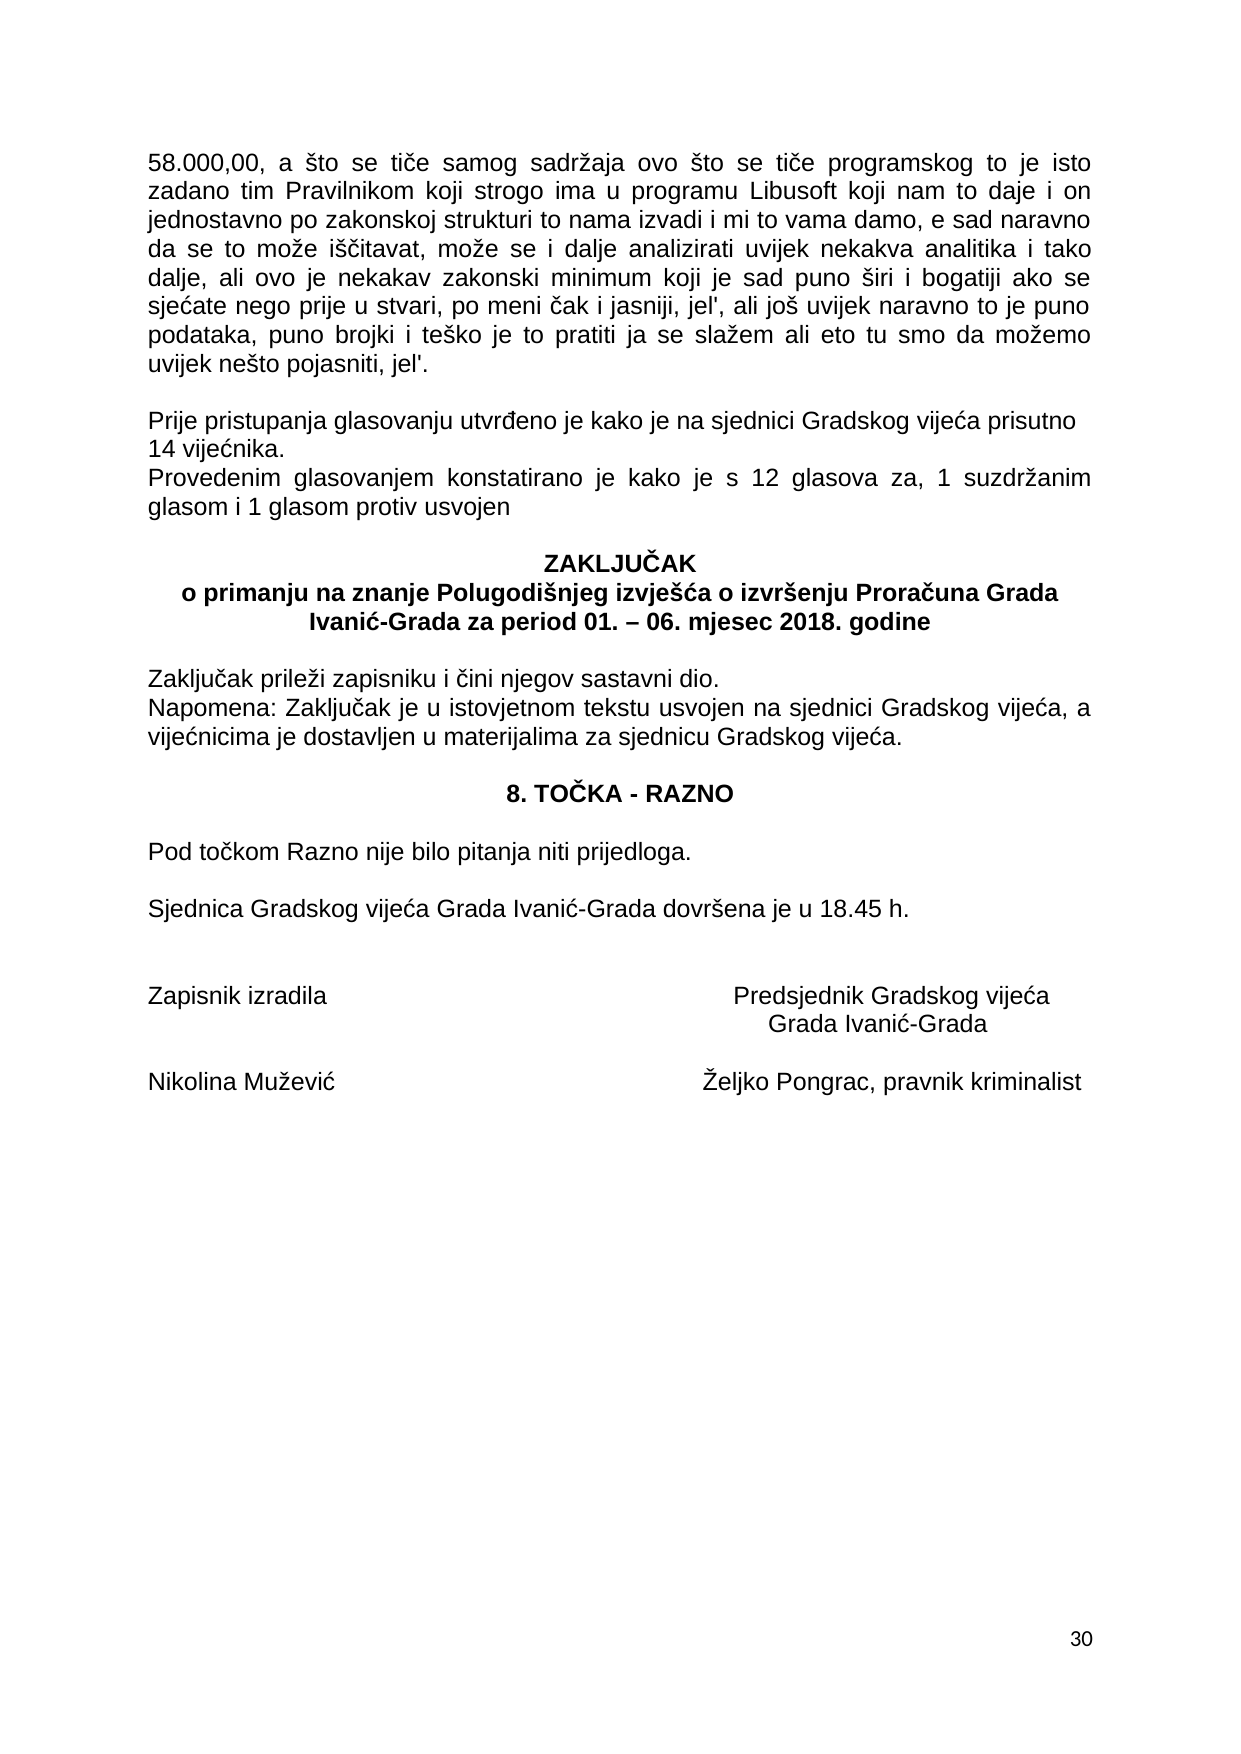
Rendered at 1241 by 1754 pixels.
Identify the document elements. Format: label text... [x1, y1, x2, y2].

text Grada Ivanić-Grada [590, 1009, 1093, 1067]
text o primanju na znanje Polugodišnjeg izvješća o izvršenju Proračuna Grada Ivanić-Grada za period 01. – 06. mjesec 2018. godine [148, 578, 1093, 636]
text Zaključak prileži zapisniku i čini njegov sastavni dio. [148, 664, 1093, 693]
text Zapisnik izradila Predsjednik Gradskog vijeća [148, 981, 1093, 1009]
text Pod točkom Razno nije bilo pitanja niti prijedloga. [148, 837, 1093, 866]
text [148, 148, 1093, 378]
text Nikolina Mužević Željko Pongrac, pravnik kriminalist [148, 1067, 1093, 1096]
text Provedenim glasovanjem konstatirano je kako je s 12 glasova za, 1 suzdržanim glasom i 1 glasom protiv usvojen [148, 463, 1093, 521]
text Sjednica Gradskog vijeća Grada Ivanić-Grada dovršena je u 18.45 h. [148, 894, 1093, 923]
text ZAKLJUČAK [148, 549, 1093, 578]
text 8. TOČKA - RAZNO [148, 779, 1093, 808]
text Prije pristupanja glasovanju utvrđeno je kako je na sjednici Gradskog vijeća prisutno 14 vijećnika. [148, 406, 1093, 463]
text Napomena: Zaključak je u istovjetnom tekstu usvojen na sjednici Gradskog vijeća, a vijećnicima je dostavljen u materijalima za sjednicu Gradskog vijeća. [148, 693, 1093, 751]
